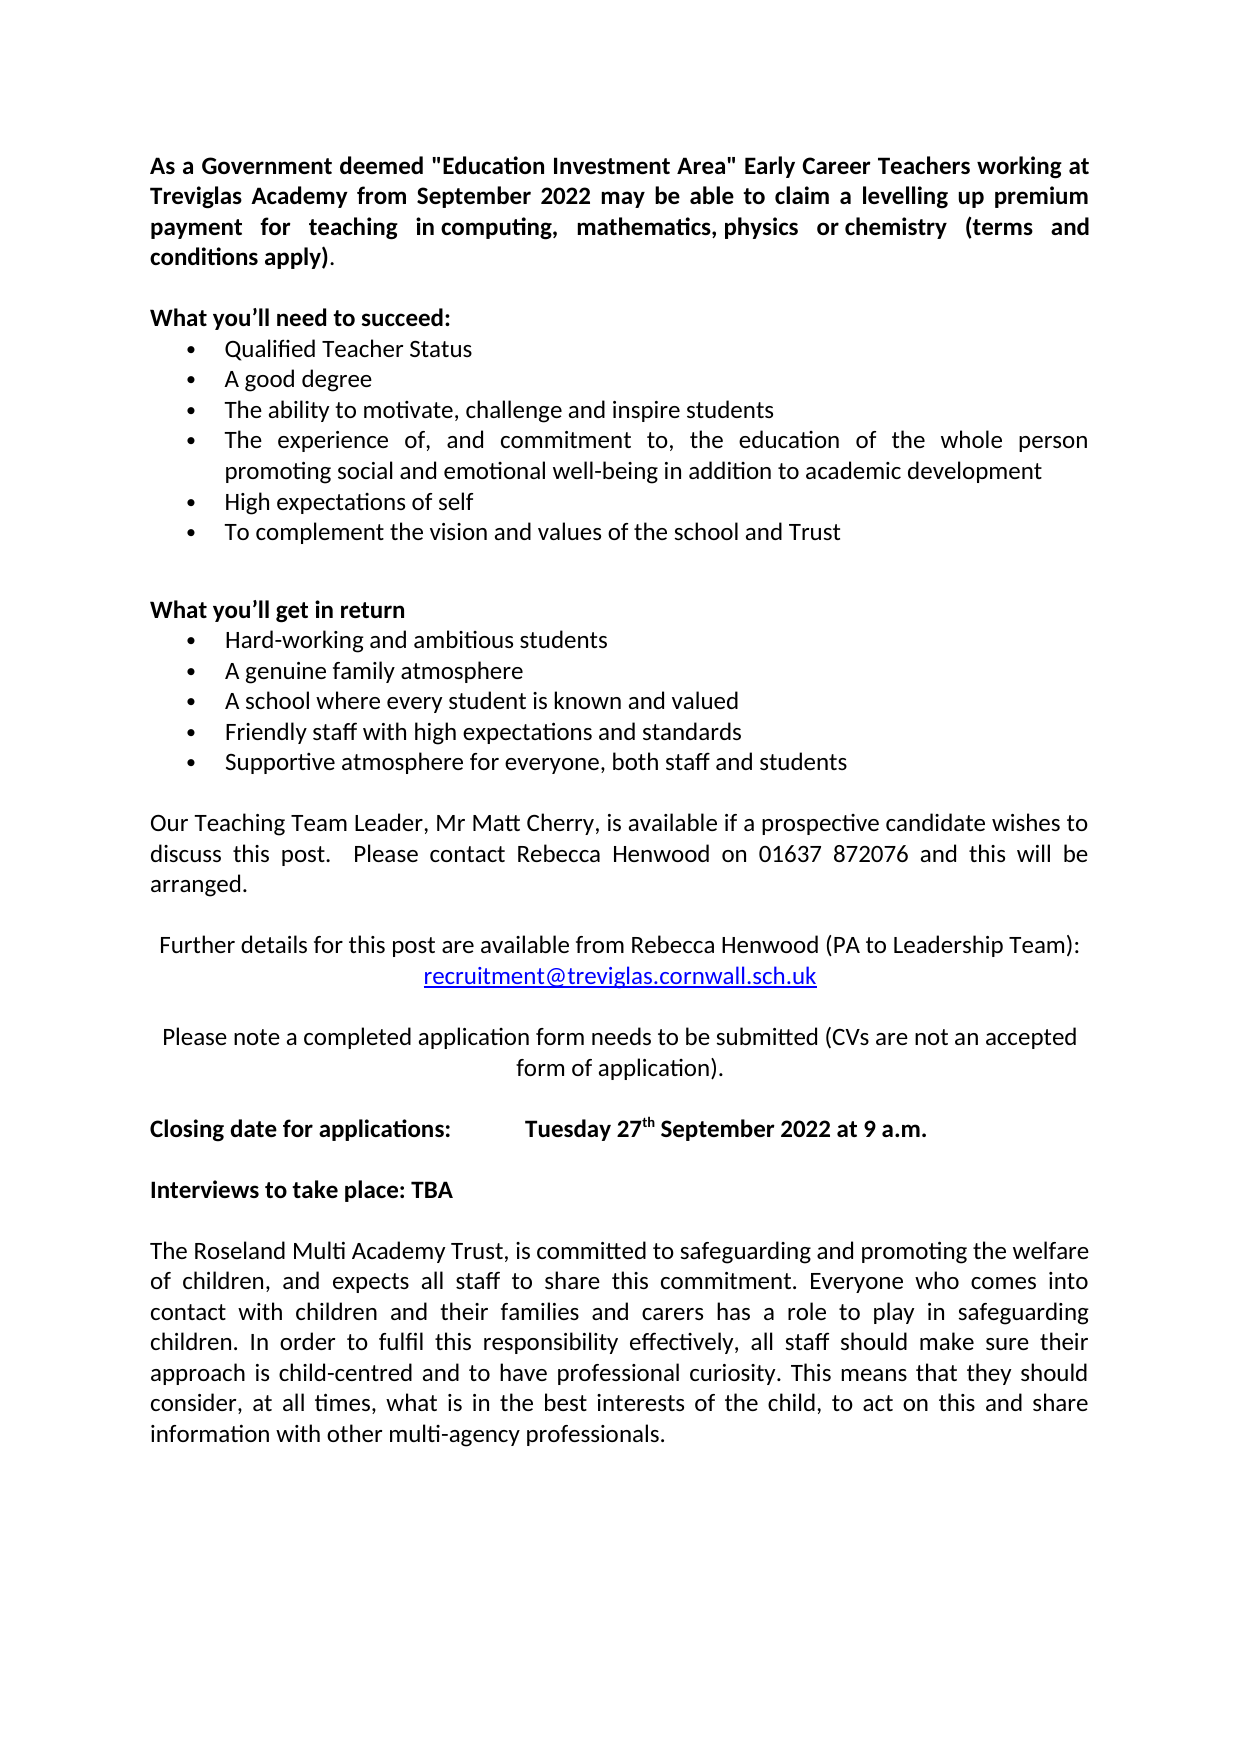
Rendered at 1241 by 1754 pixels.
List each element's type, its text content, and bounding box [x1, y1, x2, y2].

text What you’ll get in return [150, 594, 1090, 624]
list High expectations of self [187, 486, 1090, 516]
list The ability to motivate, challenge and inspire students [187, 394, 1090, 425]
list The experience of, and commitment to, the education of the whole person promoting social and emotional well-being in addition to academic development [187, 425, 1090, 486]
text Further details for this post are available from Rebecca Henwood (PA to Leadership Team): recruitment@treviglas.cornwall.sch.uk [150, 930, 1090, 991]
list Friendly staff with high expectations and standards [187, 716, 1090, 747]
text What you’ll need to succeed: [150, 303, 1090, 333]
list Supportive atmosphere for everyone, both staff and students [187, 747, 1090, 777]
list A genuine family atmosphere [187, 655, 1090, 686]
text Please note a completed application form needs to be submitted (CVs are not an accepted form of application). [150, 1021, 1090, 1082]
list Hard-working and ambitious students [187, 624, 1090, 655]
text As a Government deemed "Education Investment Area" Early Career Teachers working at Treviglas Academy from September 2022 may be able to claim a levelling up premium payment for teaching in computing, mathematics, physics or chemistry (terms and conditions apply). [150, 150, 1090, 272]
text Closing date for applications: Tuesday 27th September 2022 at 9 a.m. [150, 1113, 1090, 1143]
text The Roseland Multi Academy Trust, is committed to safeguarding and promoting the welfare of children, and expects all staff to share this commitment. Everyone who comes into contact with children and their families and carers has a role to play in safeguarding children. In order to fulfil this responsibility effectively, all staff should make sure their approach is child-centred and to have professional curiosity. This means that they should consider, at all times, what is in the best interests of the child, to act on this and share information with other multi-agency professionals. [150, 1235, 1090, 1448]
list To complement the vision and values of the school and Trust [187, 516, 1090, 547]
list A school where every student is known and valued [187, 686, 1090, 716]
list A good degree [187, 364, 1090, 394]
text Interviews to take place: TBA [150, 1174, 1090, 1204]
list Qualified Teacher Status [187, 333, 1090, 364]
text Our Teaching Team Leader, Mr Matt Cherry, is available if a prospective candidate wishes to discuss this post. Please contact Rebecca Henwood on 01637 872076 and this will be arranged. [150, 808, 1090, 899]
